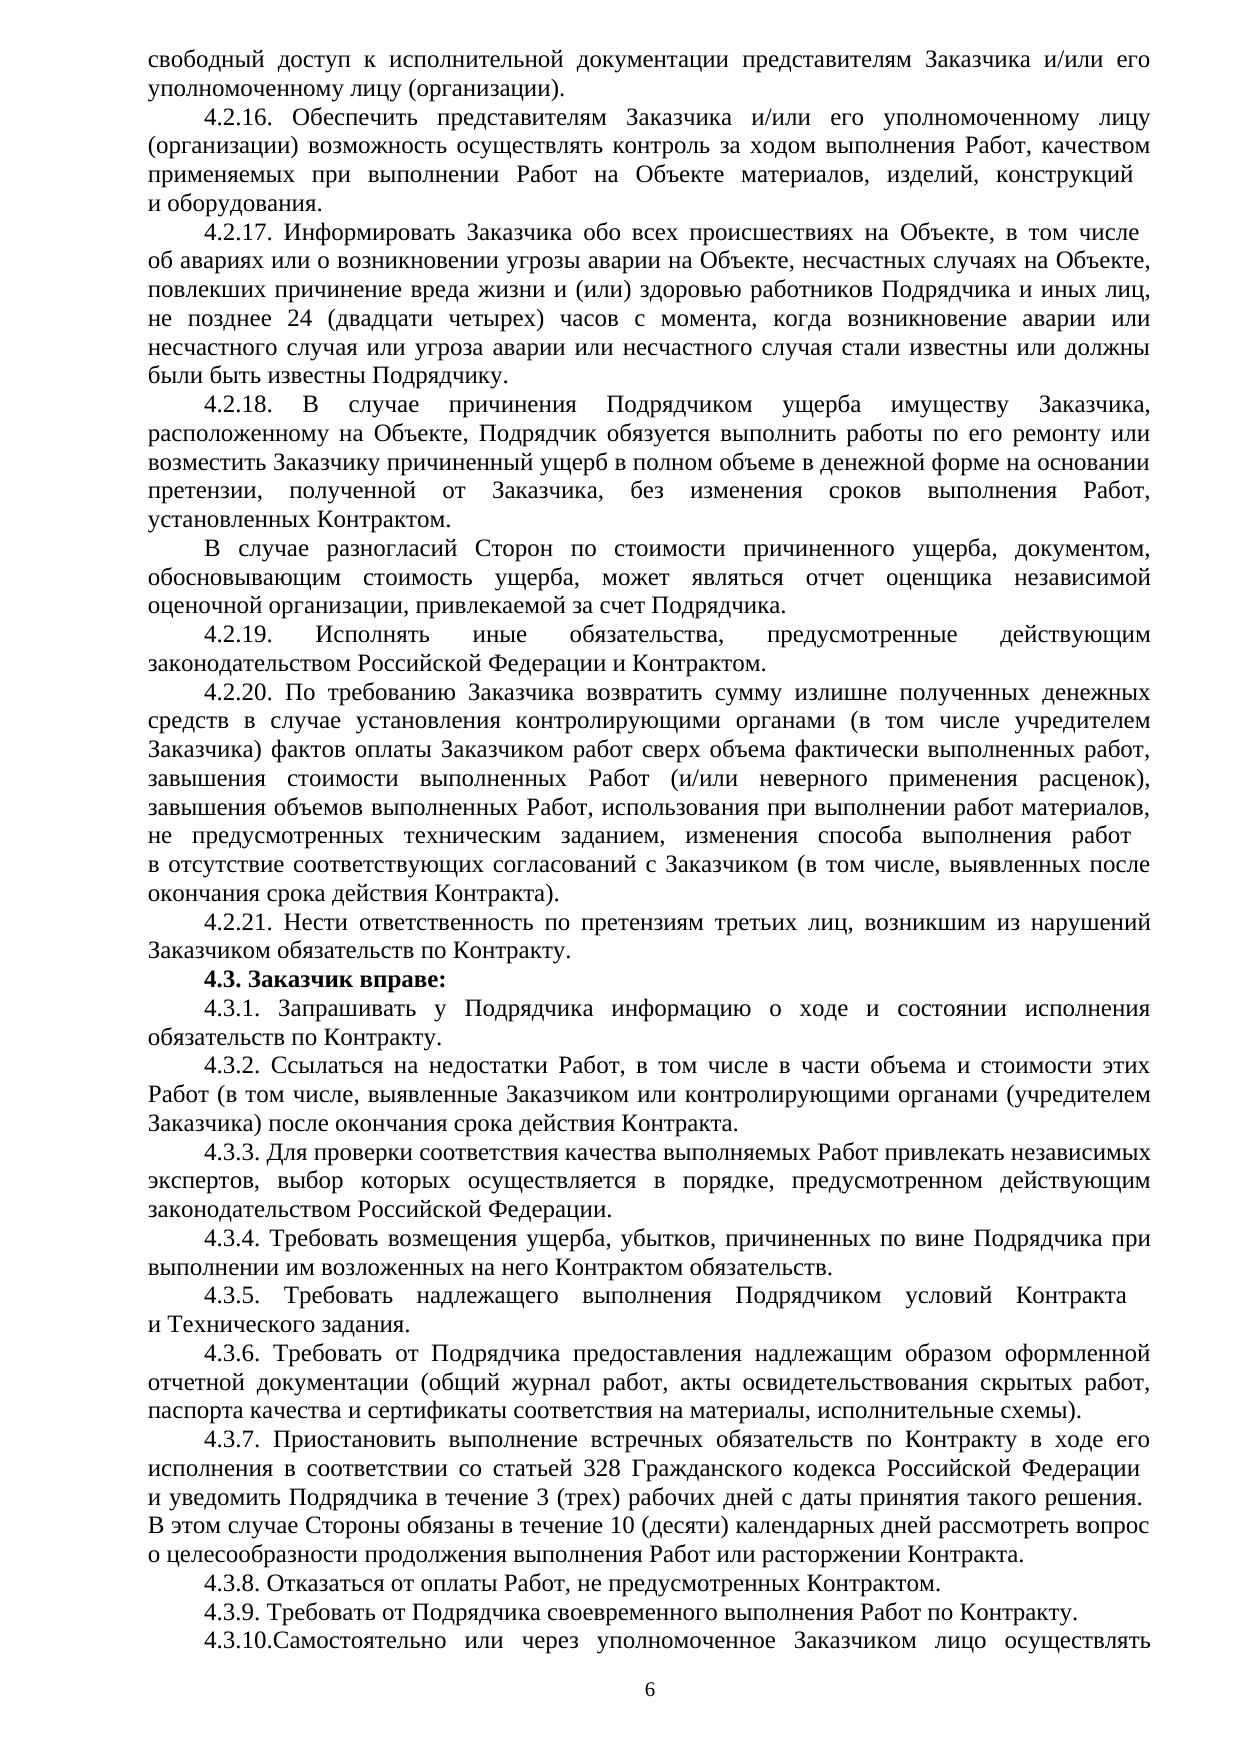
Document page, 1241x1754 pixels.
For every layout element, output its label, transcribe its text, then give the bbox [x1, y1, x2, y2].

text 4.3.7. Приостановить выполнение встречных обязательств по Контракту в ходе его исполнения в соответствии со статьей 328 Гражданского кодекса Российской Федерации и уведомить Подрядчика в течение 3 (трех) рабочих дней с даты принятия такого решения. В этом случае Стороны обязаны в течение 10 (десяти) календарных дней рассмотреть вопрос о целесообразности продолжения выполнения Работ или расторжении Контракта. [148, 1424, 1152, 1568]
text 4.3.9. Требовать от Подрядчика своевременного выполнения Работ по Контракту. [148, 1597, 1152, 1626]
text 4.2.16. Обеспечить представителям Заказчика и/или его уполномоченному лицу (организации) возможность осуществлять контроль за ходом выполнения Работ, качеством применяемых при выполнении Работ на Объекте материалов, изделий, конструкций и оборудования. [148, 102, 1152, 217]
text 4.3.2. Ссылаться на недостатки Работ, в том числе в части объема и стоимости этих Работ (в том числе, выявленные Заказчиком или контролирующими органами (учредителем Заказчика) после окончания срока действия Контракта. [148, 1051, 1152, 1137]
text 4.2.21. Нести ответственность по претензиям третьих лиц, возникшим из нарушений Заказчиком обязательств по Контракту. [148, 907, 1152, 964]
text 4.2.20. По требованию Заказчика возвратить сумму излишне полученных денежных средств в случае установления контролирующими органами (в том числе учредителем Заказчика) фактов оплаты Заказчиком работ сверх объема фактически выполненных работ, завышения стоимости выполненных Работ (и/или неверного применения расценок), завышения объемов выполненных Работ, использования при выполнении работ материалов, не предусмотренных техническим заданием, изменения способа выполнения работ в отсутствие соответствующих согласований с Заказчиком (в том числе, выявленных после окончания срока действия Контракта). [148, 677, 1152, 907]
text В случае разногласий Сторон по стоимости причиненного ущерба, документом, обосновывающим стоимость ущерба, может являться отчет оценщика независимой оценочной организации, привлекаемой за счет Подрядчика. [148, 533, 1152, 619]
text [148, 44, 1152, 102]
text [148, 1626, 1152, 1654]
text 4.3. Заказчик вправе: [148, 964, 1152, 993]
text 4.3.4. Требовать возмещения ущерба, убытков, причиненных по вине Подрядчика при выполнении им возложенных на него Контрактом обязательств. [148, 1223, 1152, 1281]
text 4.3.6. Требовать от Подрядчика предоставления надлежащим образом оформленной отчетной документации (общий журнал работ, акты освидетельствования скрытых работ, паспорта качества и сертификаты соответствия на материалы, исполнительные схемы). [148, 1338, 1152, 1424]
text 4.3.3. Для проверки соответствия качества выполняемых Работ привлекать независимых экспертов, выбор которых осуществляется в порядке, предусмотренном действующим законодательством Российской Федерации. [148, 1137, 1152, 1223]
text 4.2.19. Исполнять иные обязательства, предусмотренные действующим законодательством Российской Федерации и Контрактом. [148, 619, 1152, 677]
text 4.3.5. Требовать надлежащего выполнения Подрядчиком условий Контракта и Технического задания. [148, 1281, 1152, 1338]
text 4.2.18. В случае причинения Подрядчиком ущерба имуществу Заказчика, расположенному на Объекте, Подрядчик обязуется выполнить работы по его ремонту или возместить Заказчику причиненный ущерб в полном объеме в денежной форме на основании претензии, полученной от Заказчика, без изменения сроков выполнения Работ, установленных Контрактом. [148, 389, 1152, 533]
text 4.3.8. Отказаться от оплаты Работ, не предусмотренных Контрактом. [148, 1568, 1152, 1597]
text 4.3.1. Запрашивать у Подрядчика информацию о ходе и состоянии исполнения обязательств по Контракту. [148, 993, 1152, 1051]
text 4.2.17. Информировать Заказчика обо всех происшествиях на Объекте, в том числе об авариях или о возникновении угрозы аварии на Объекте, несчастных случаях на Объекте, повлекших причинение вреда жизни и (или) здоровью работников Подрядчика и иных лиц, не позднее 24 (двадцати четырех) часов с момента, когда возникновение аварии или несчастного случая или угроза аварии или несчастного случая стали известны или должны были быть известны Подрядчику. [148, 217, 1152, 389]
